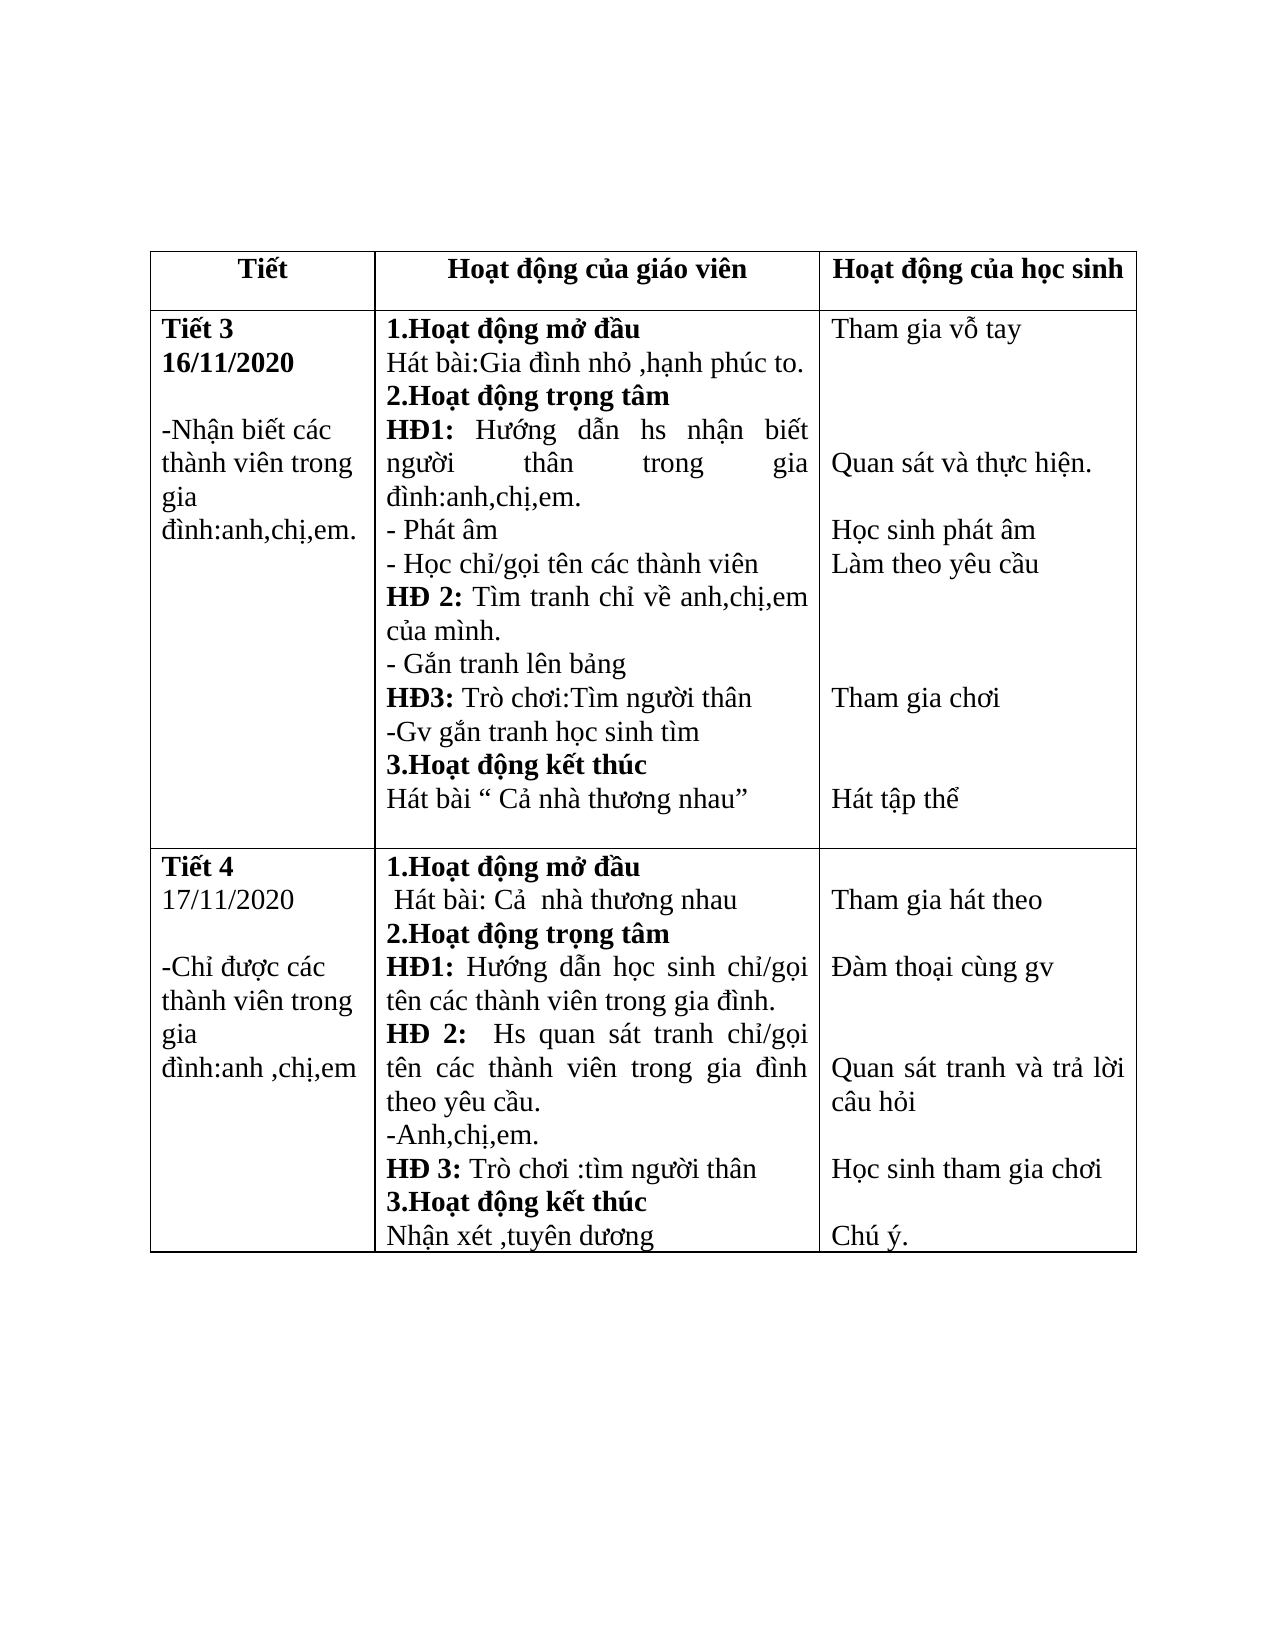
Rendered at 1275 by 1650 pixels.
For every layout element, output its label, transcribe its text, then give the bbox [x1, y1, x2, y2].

table_cell Tham gia hát theo Đàm thoại cùng gv Quan sát tranh và trả lời câu hỏi Học sinh tham gia chơi Chú ý. [820, 849, 1136, 1251]
table_cell Tham gia vỗ tay Quan sát và thực hiện. Học sinh phát âm Làm theo yêu cầu Tham gia chơi Hát tập thể [820, 311, 1136, 848]
table_header Hoạt động của học sinh [820, 252, 1136, 310]
table_cell 1.Hoạt động mở đầu Hát bài: Cả nhà thương nhau 2.Hoạt động trọng tâm HĐ1: Hướng dẫn học sinh chỉ/gọi tên các thành viên trong gia đình. HĐ 2: Hs quan sát tranh chỉ/gọi tên các thành viên trong gia đình theo yêu cầu. -Anh,chị,em. HĐ 3: Trò chơi :tìm người thân 3.Hoạt động kết thúc Nhận xét ,tuyên dương [376, 849, 819, 1251]
table_cell 1.Hoạt động mở đầu Hát bài:Gia đình nhỏ ,hạnh phúc to. 2.Hoạt động trọng tâm HĐ1: Hướng dẫn hs nhận biết người thân trong gia đình:anh,chị,em. - Phát âm - Học chỉ/gọi tên các thành viên HĐ 2: Tìm tranh chỉ về anh,chị,em của mình. - Gắn tranh lên bảng HĐ3: Trò chơi:Tìm người thân -Gv gắn tranh học sinh tìm 3.Hoạt động kết thúc Hát bài “ Cả nhà thương nhau” [376, 311, 819, 848]
table_header Hoạt động của giáo viên [376, 252, 819, 310]
table_cell Tiết 3 16/11/2020 -Nhận biết các thành viên trong gia đình:anh,chị,em. [151, 311, 374, 848]
table_header Tiết [151, 252, 374, 310]
table_cell Tiết 4 17/11/2020 -Chỉ được các thành viên trong gia đình:anh ,chị,em [151, 849, 374, 1251]
